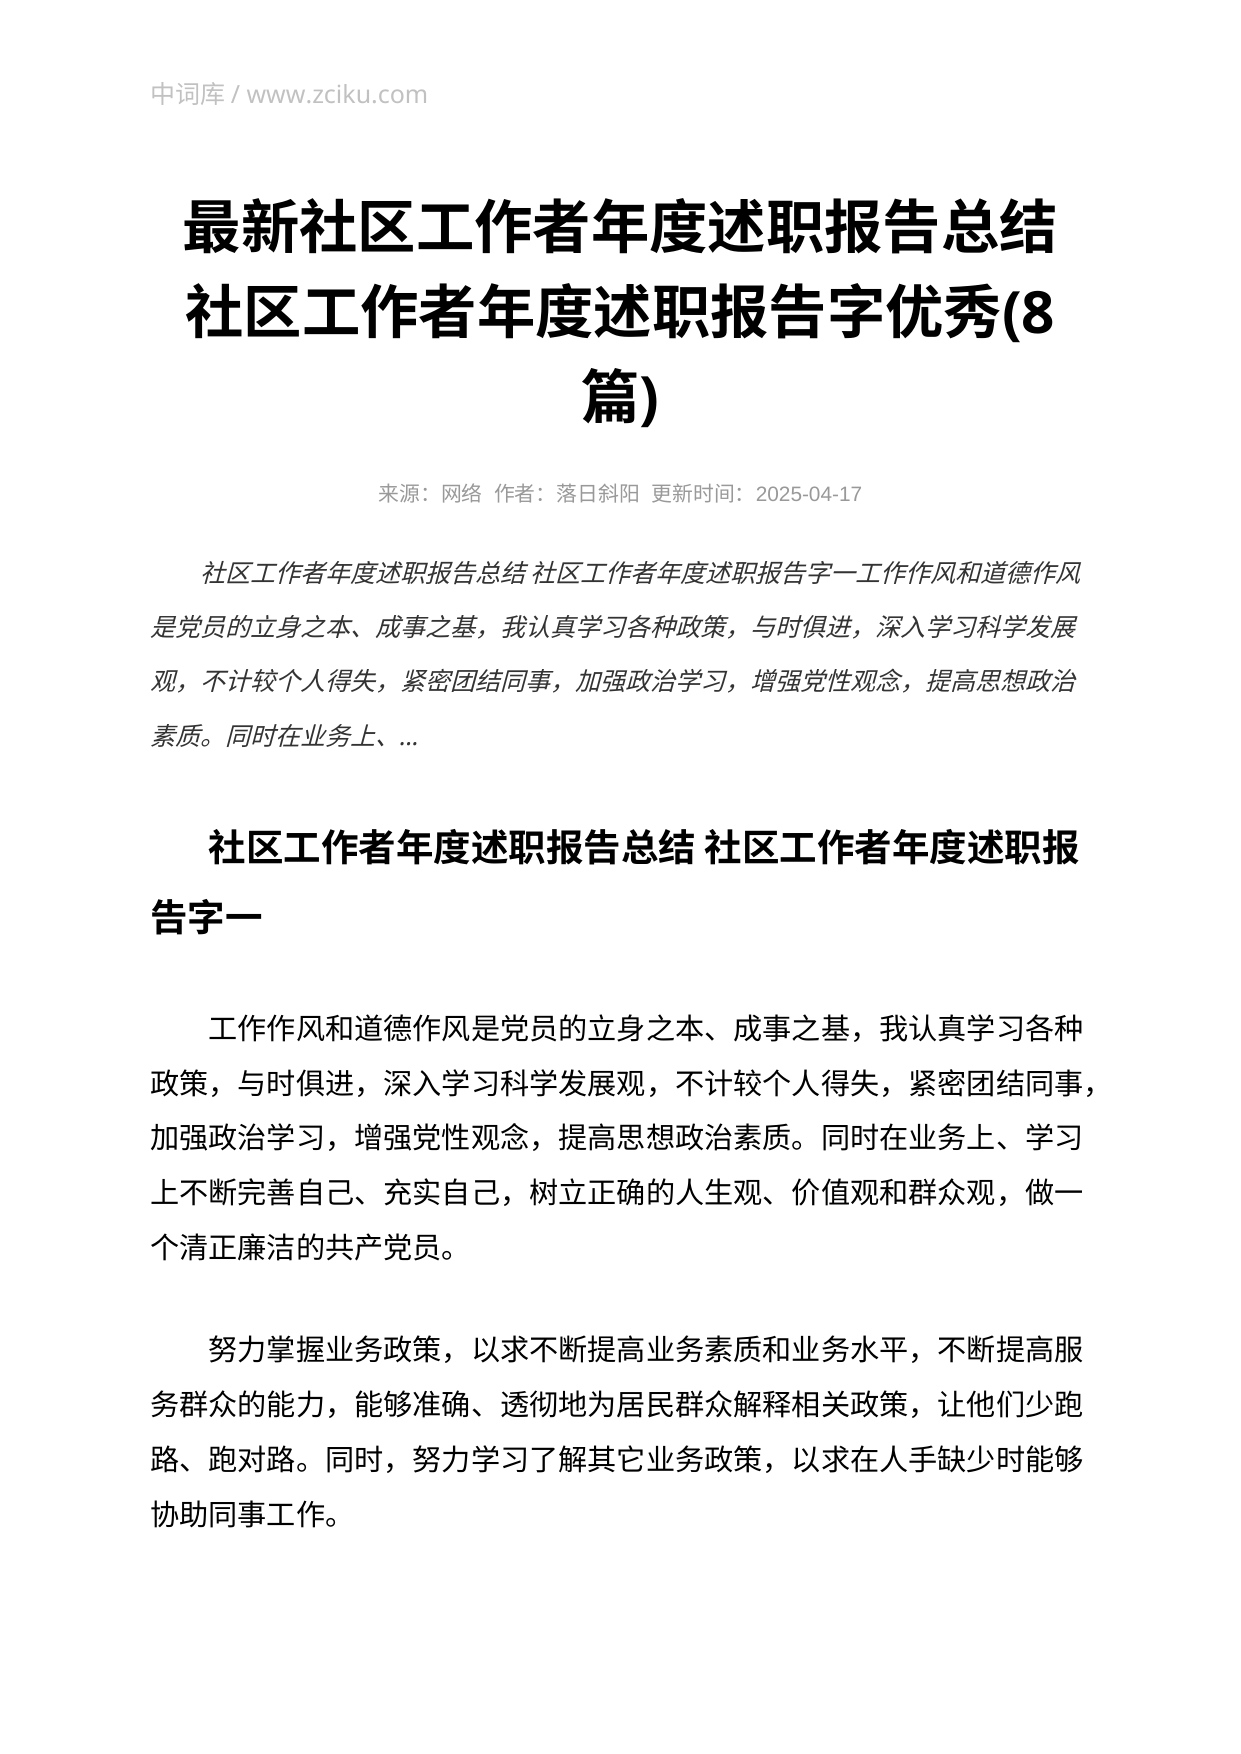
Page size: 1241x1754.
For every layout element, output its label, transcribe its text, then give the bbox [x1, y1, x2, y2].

subtitle 最新社区工作者年度述职报告总结 社区工作者年度述职报告字优秀(8篇) [150, 181, 1090, 435]
text 努力掌握业务政策，以求不断提高业务素质和业务水平，不断提高服务群众的能力，能够准确、透彻地为居民群众解释相关政策，让他们少跑路、跑对路。同时，努力学习了解其它业务政策，以求在人手缺少时能够协助同事工作。 [150, 1327, 1090, 1534]
text 社区工作者年度述职报告总结 社区工作者年度述职报告字一工作作风和道德作风是党员的立身之本、成事之基，我认真学习各种政策，与时俱进，深入学习科学发展观，不计较个人得失，紧密团结同事，加强政治学习，增强党性观念，提高思想政治素质。同时在业务上、... [150, 553, 1090, 752]
text 社区工作者年度述职报告总结 社区工作者年度述职报告字一 [150, 817, 1090, 942]
text 来源：网络 作者：落日斜阳 更新时间：2025-04-17 [150, 482, 1090, 506]
text 工作作风和道德作风是党员的立身之本、成事之基，我认真学习各种政策，与时俱进，深入学习科学发展观，不计较个人得失，紧密团结同事，加强政治学习，增强党性观念，提高思想政治素质。同时在业务上、学习上不断完善自己、充实自己，树立正确的人生观、价值观和群众观，做一个清正廉洁的共产党员。 [150, 1005, 1090, 1267]
